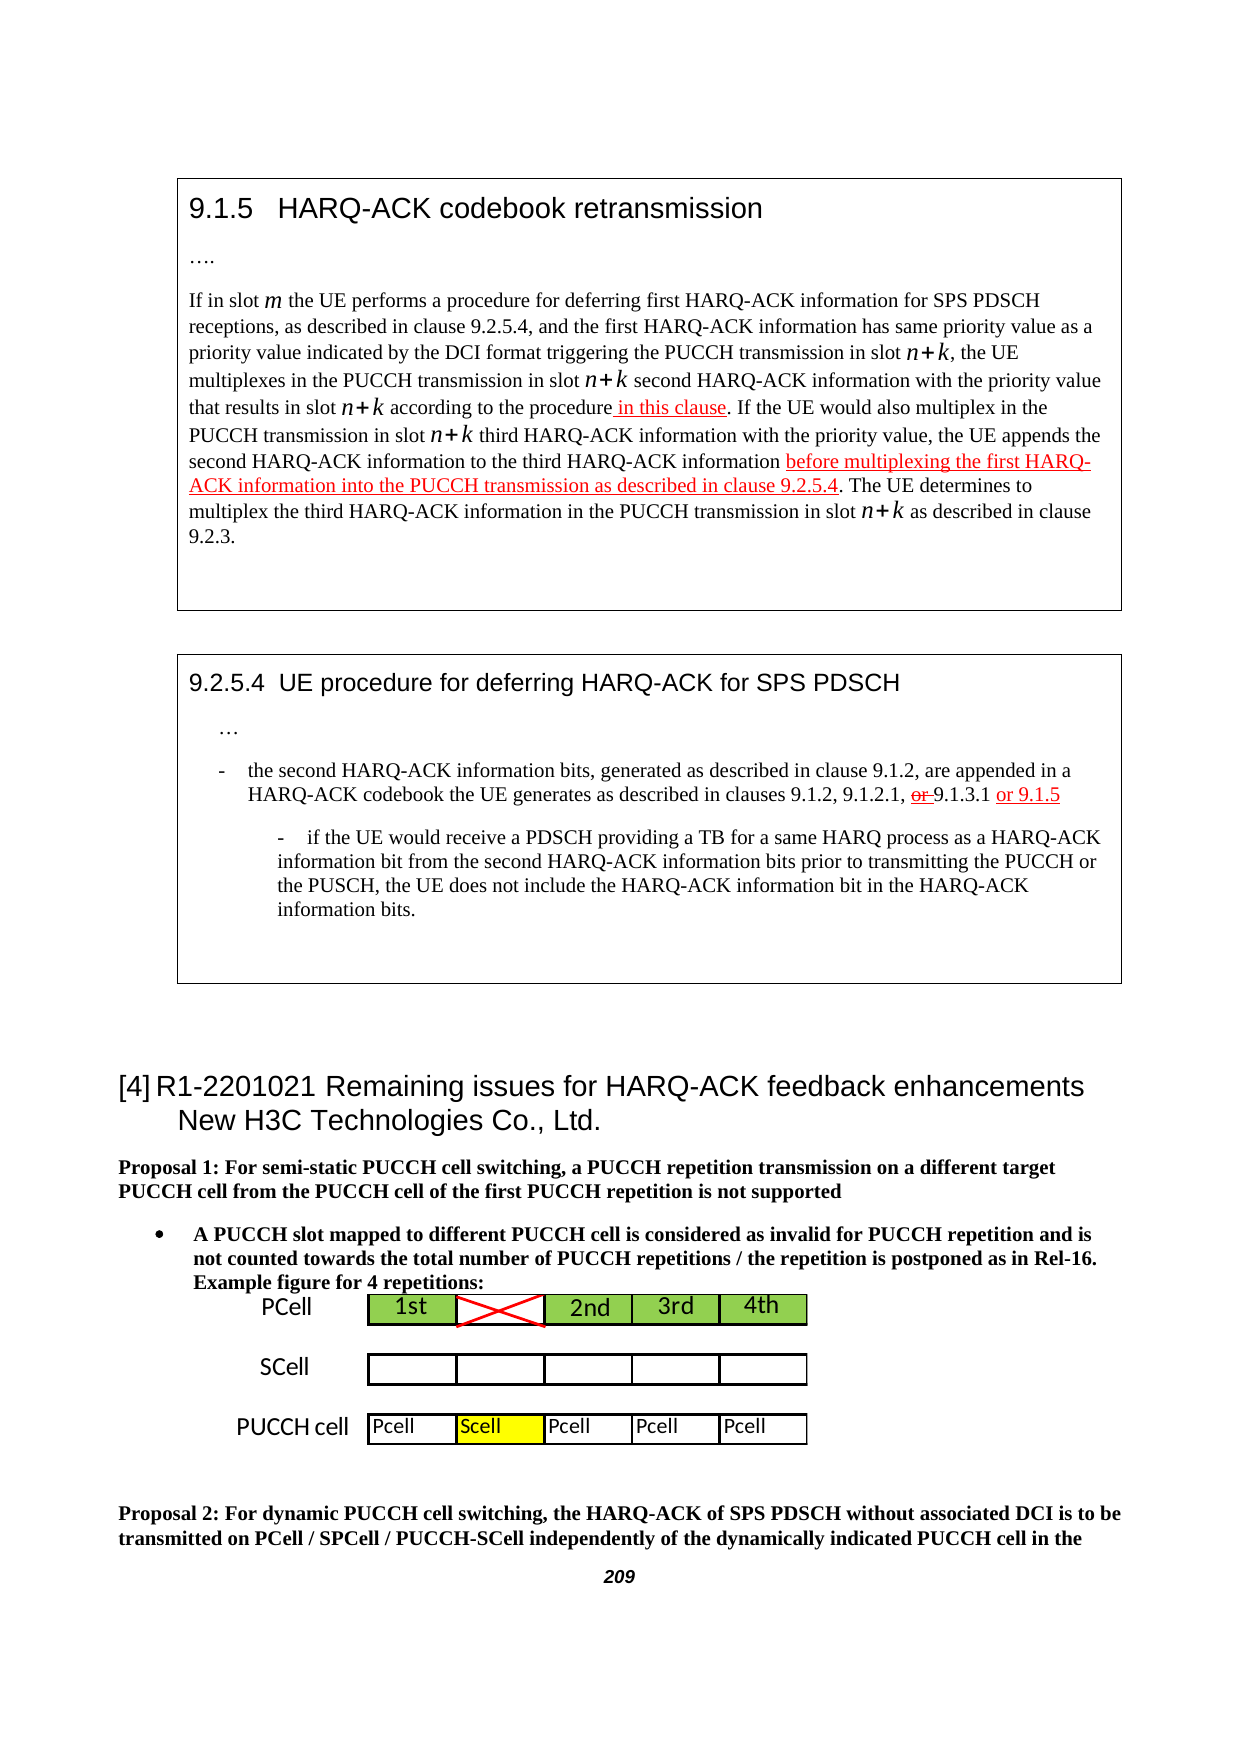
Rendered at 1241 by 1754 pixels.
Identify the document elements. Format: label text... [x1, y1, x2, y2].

subtitle R1-2201021 Remaining issues for HARQ-ACK feedback enhancements New H3C Technologies Co., Ltd. [118, 1069, 1122, 1136]
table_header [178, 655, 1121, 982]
list A PUCCH slot mapped to different PUCCH cell is considered as invalid for PUCCH repetition and is not counted towards the total number of PUCCH repetitions / the repetition is postponed as in Rel-16. Example figure for 4 repetitions: [156, 1222, 1122, 1446]
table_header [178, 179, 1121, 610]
text Proposal 1: For semi-static PUCCH cell switching, a PUCCH repetition transmission on a different target PUCCH cell from the PUCCH cell of the first PUCCH repetition is not supported [118, 1155, 1122, 1203]
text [118, 1501, 1122, 1549]
